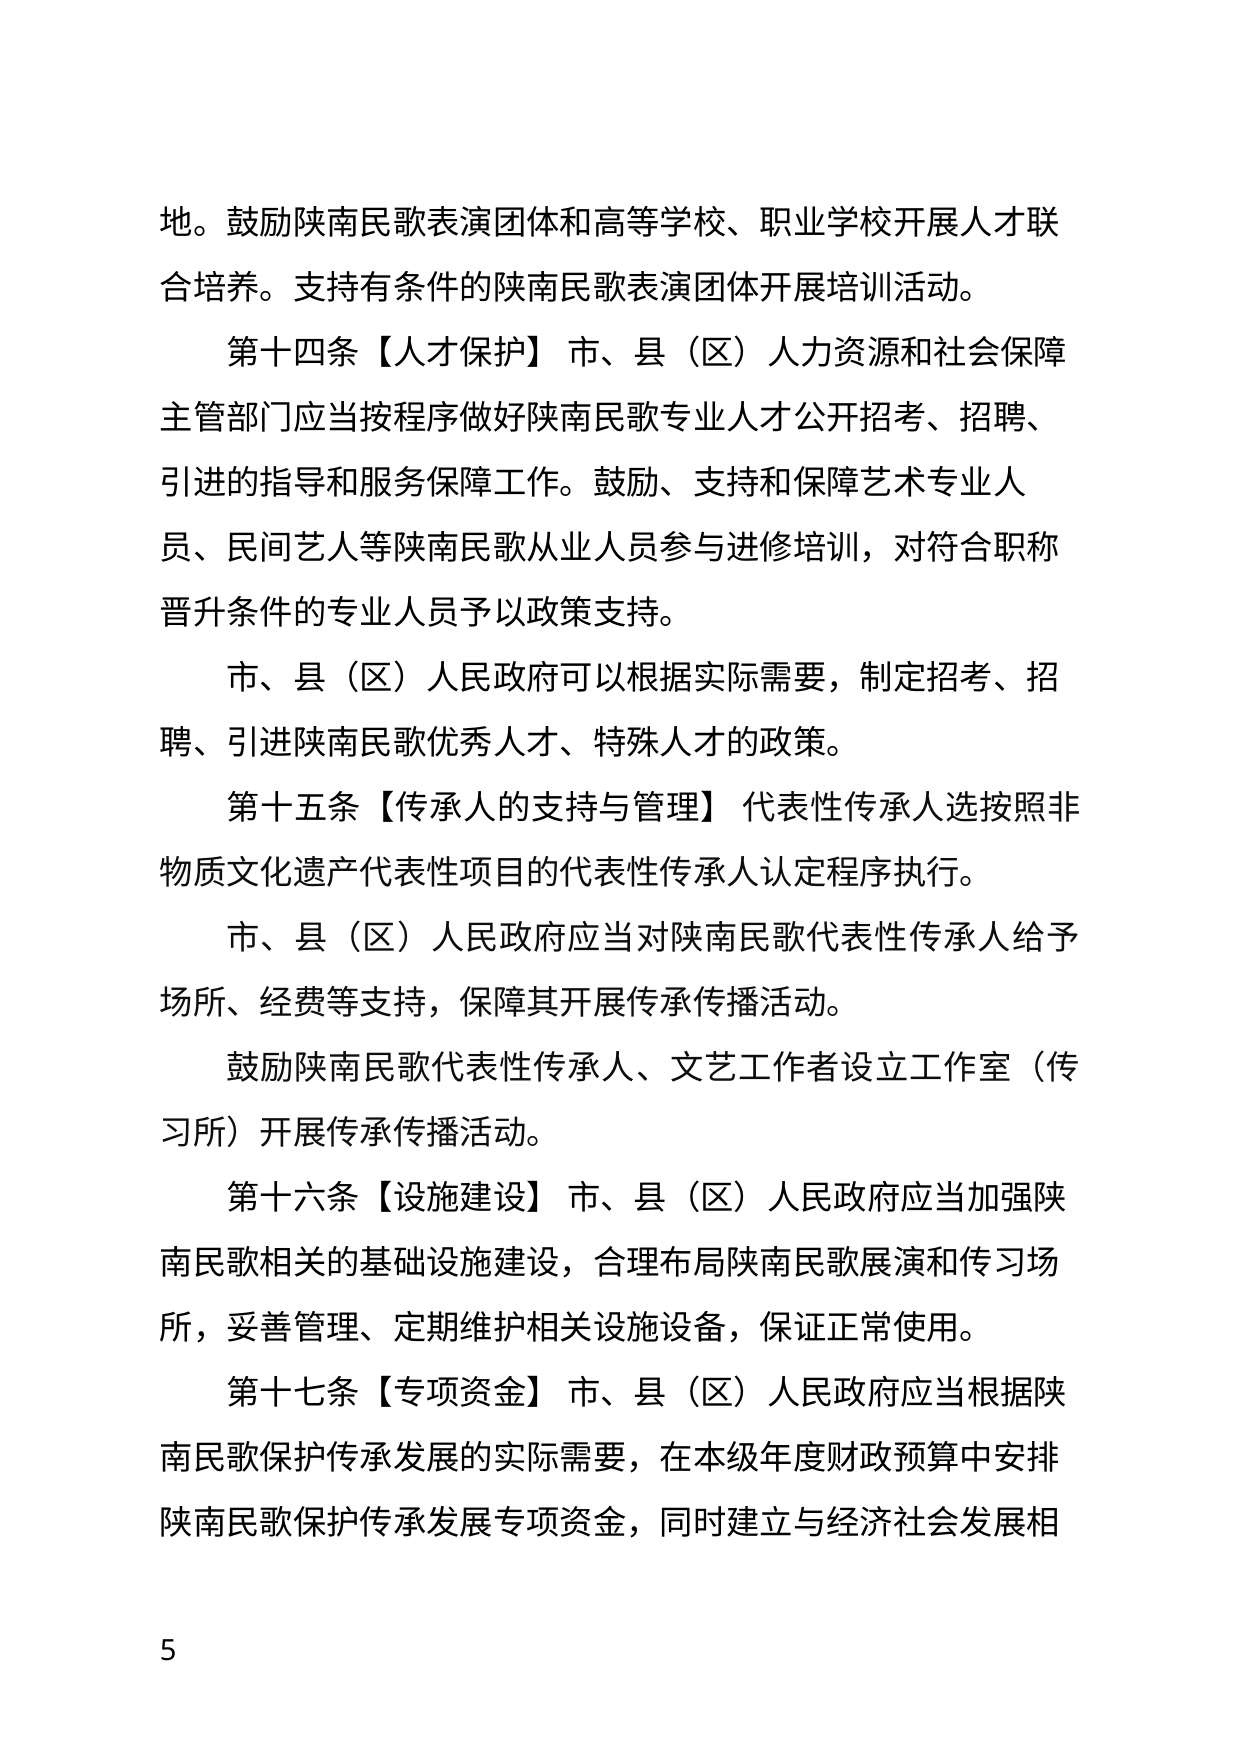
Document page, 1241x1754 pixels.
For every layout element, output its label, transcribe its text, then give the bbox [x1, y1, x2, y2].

text 市、县（区）人民政府应当对陕南民歌代表性传承人给予场所、经费等支持，保障其开展传承传播活动。 [159, 902, 1081, 1032]
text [159, 187, 1081, 317]
text 鼓励陕南民歌代表性传承人、文艺工作者设立工作室（传习所）开展传承传播活动。 [159, 1032, 1081, 1162]
text 第十四条【人才保护】 市、县（区）人力资源和社会保障主管部门应当按程序做好陕南民歌专业人才公开招考、招聘、引进的指导和服务保障工作。鼓励、支持和保障艺术专业人员、民间艺人等陕南民歌从业人员参与进修培训，对符合职称晋升条件的专业人员予以政策支持。 [159, 317, 1081, 642]
text 第十六条【设施建设】 市、县（区）人民政府应当加强陕南民歌相关的基础设施建设，合理布局陕南民歌展演和传习场所，妥善管理、定期维护相关设施设备，保证正常使用。 [159, 1162, 1081, 1357]
text 第十五条【传承人的支持与管理】 代表性传承人选按照非物质文化遗产代表性项目的代表性传承人认定程序执行。 [159, 772, 1081, 902]
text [159, 1357, 1081, 1552]
text 市、县（区）人民政府可以根据实际需要，制定招考、招聘、引进陕南民歌优秀人才、特殊人才的政策。 [159, 642, 1081, 772]
